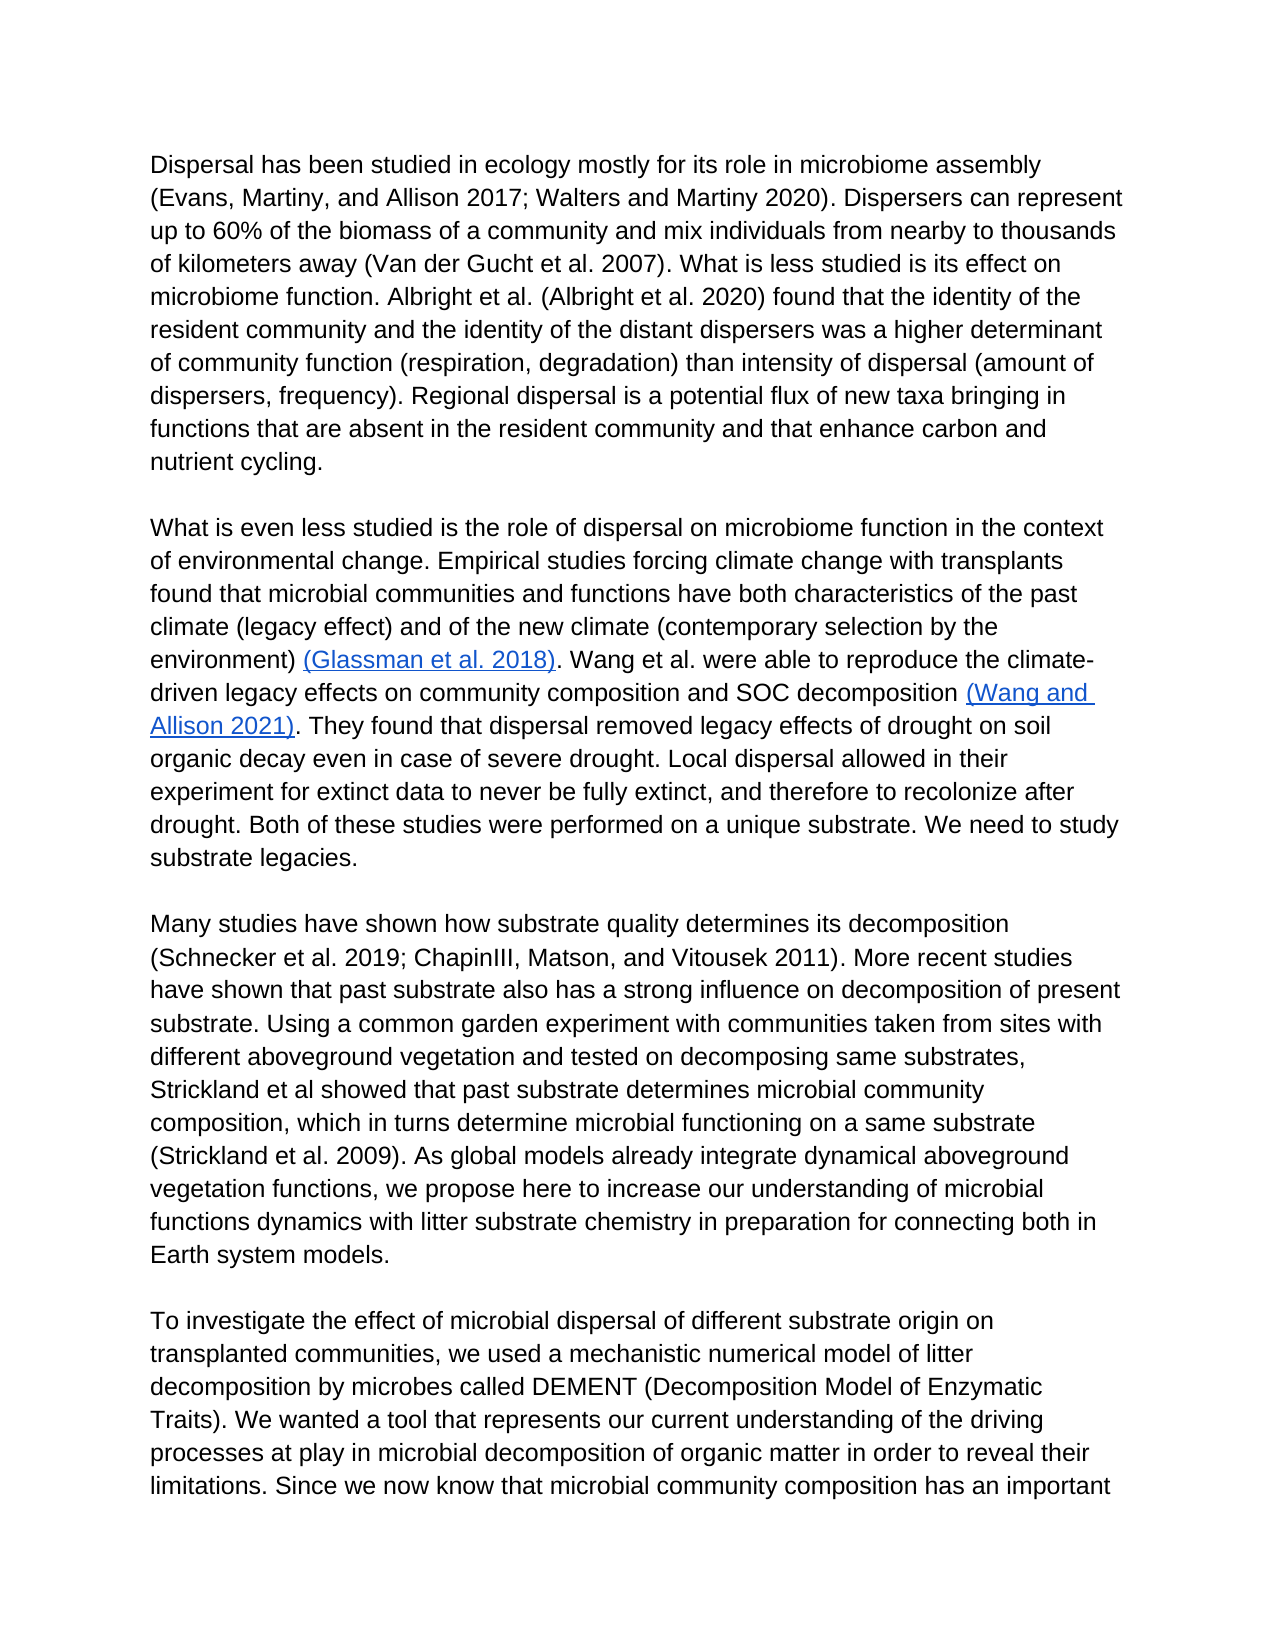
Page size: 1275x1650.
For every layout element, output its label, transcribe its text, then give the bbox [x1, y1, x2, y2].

text What is even less studied is the role of dispersal on microbiome function in the context of environmental change. Empirical studies forcing climate change with transplants found that microbial communities and functions have both characteristics of the past climate (legacy effect) and of the new climate (contemporary selection by the environment) (Glassman et al. 2018). Wang et al. were able to reproduce the climate-driven legacy effects on community composition and SOC decomposition (Wang and Allison 2021). They found that dispersal removed legacy effects of drought on soil organic decay even in case of severe drought. Local dispersal allowed in their experiment for extinct data to never be fully extinct, and therefore to recolonize after drought. Both of these studies were performed on a unique substrate. We need to study substrate legacies. [150, 513, 1125, 872]
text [150, 1306, 1125, 1499]
text Dispersal has been studied in ecology mostly for its role in microbiome assembly (Evans, Martiny, and Allison 2017; Walters and Martiny 2020). Dispersers can represent up to 60% of the biomass of a community and mix individuals from nearby to thousands of kilometers away (Van der Gucht et al. 2007). What is less studied is its effect on microbiome function. Albright et al. (Albright et al. 2020) found that the identity of the resident community and the identity of the distant dispersers was a higher determinant of community function (respiration, degradation) than intensity of dispersal (amount of dispersers, frequency). Regional dispersal is a potential flux of new taxa bringing in functions that are absent in the resident community and that enhance carbon and nutrient cycling. [150, 150, 1125, 476]
text Many studies have shown how substrate quality determines its decomposition (Schnecker et al. 2019; ChapinIII, Matson, and Vitousek 2011). More recent studies have shown that past substrate also has a strong influence on decomposition of present substrate. Using a common garden experiment with communities taken from sites with different aboveground vegetation and tested on decomposing same substrates, Strickland et al showed that past substrate determines microbial community composition, which in turns determine microbial functioning on a same substrate (Strickland et al. 2009). As global models already integrate dynamical aboveground vegetation functions, we propose here to increase our understanding of microbial functions dynamics with litter substrate chemistry in preparation for connecting both in Earth system models. [150, 909, 1125, 1268]
